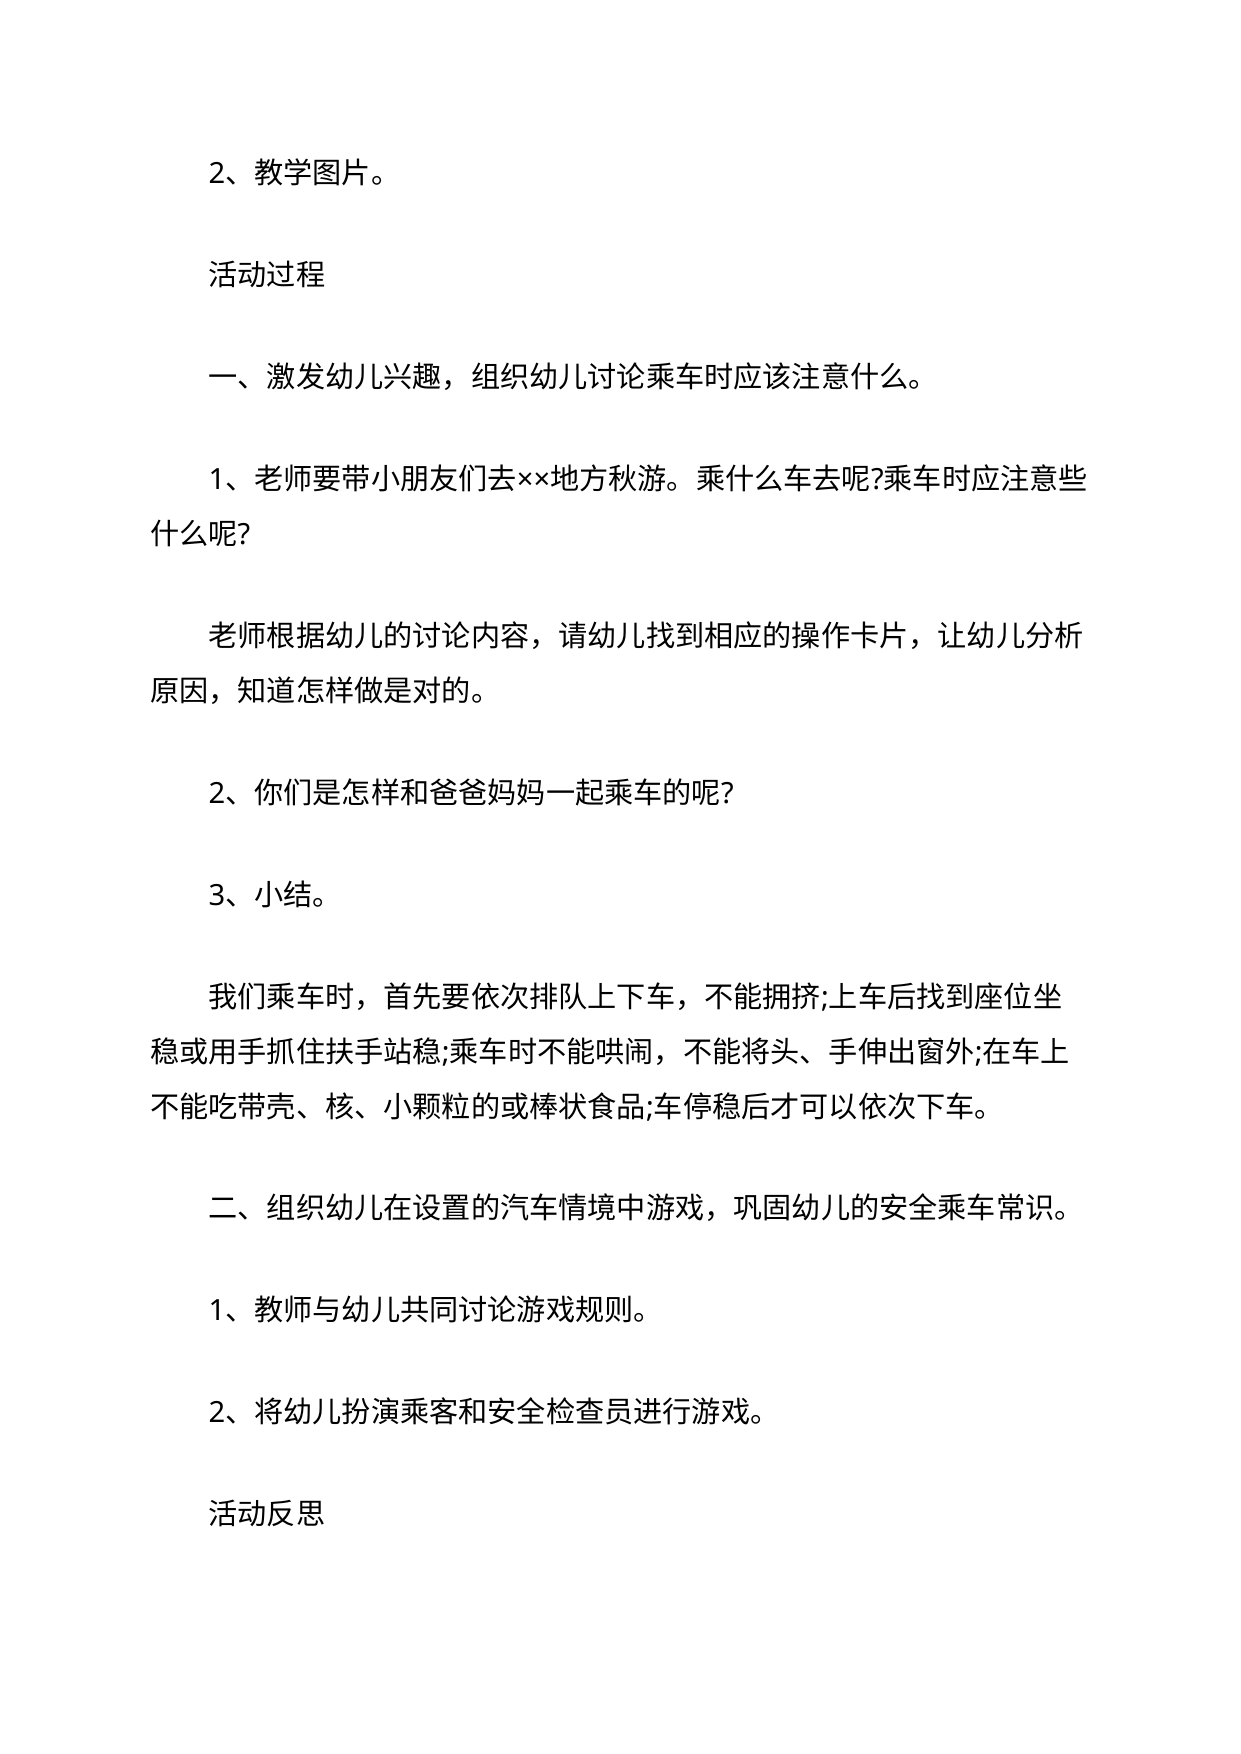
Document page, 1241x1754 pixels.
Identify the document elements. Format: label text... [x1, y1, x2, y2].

text 1、教师与幼儿共同讨论游戏规则。 [150, 1287, 1090, 1329]
text 老师根据幼儿的讨论内容，请幼儿找到相应的操作卡片，让幼儿分析原因，知道怎样做是对的。 [150, 612, 1090, 710]
text 一、激发幼儿兴趣，组织幼儿讨论乘车时应该注意什么。 [150, 354, 1090, 396]
text 活动反思 [150, 1491, 1090, 1533]
text 2、将幼儿扮演乘客和安全检查员进行游戏。 [150, 1389, 1090, 1431]
text 二、组织幼儿在设置的汽车情境中游戏，巩固幼儿的安全乘车常识。 [150, 1185, 1090, 1227]
text 3、小结。 [150, 871, 1090, 913]
text 2、你们是怎样和爸爸妈妈一起乘车的呢? [150, 769, 1090, 812]
text 我们乘车时，首先要依次排队上下车，不能拥挤;上车后找到座位坐稳或用手抓住扶手站稳;乘车时不能哄闹，不能将头、手伸出窗外;在车上不能吃带壳、核、小颗粒的或棒状食品;车停稳后才可以依次下车。 [150, 973, 1090, 1126]
text 活动过程 [150, 252, 1090, 294]
text 1、老师要带小朋友们去××地方秋游。乘什么车去呢?乘车时应注意些什么呢? [150, 456, 1090, 553]
text 2、教学图片。 [150, 150, 1090, 192]
